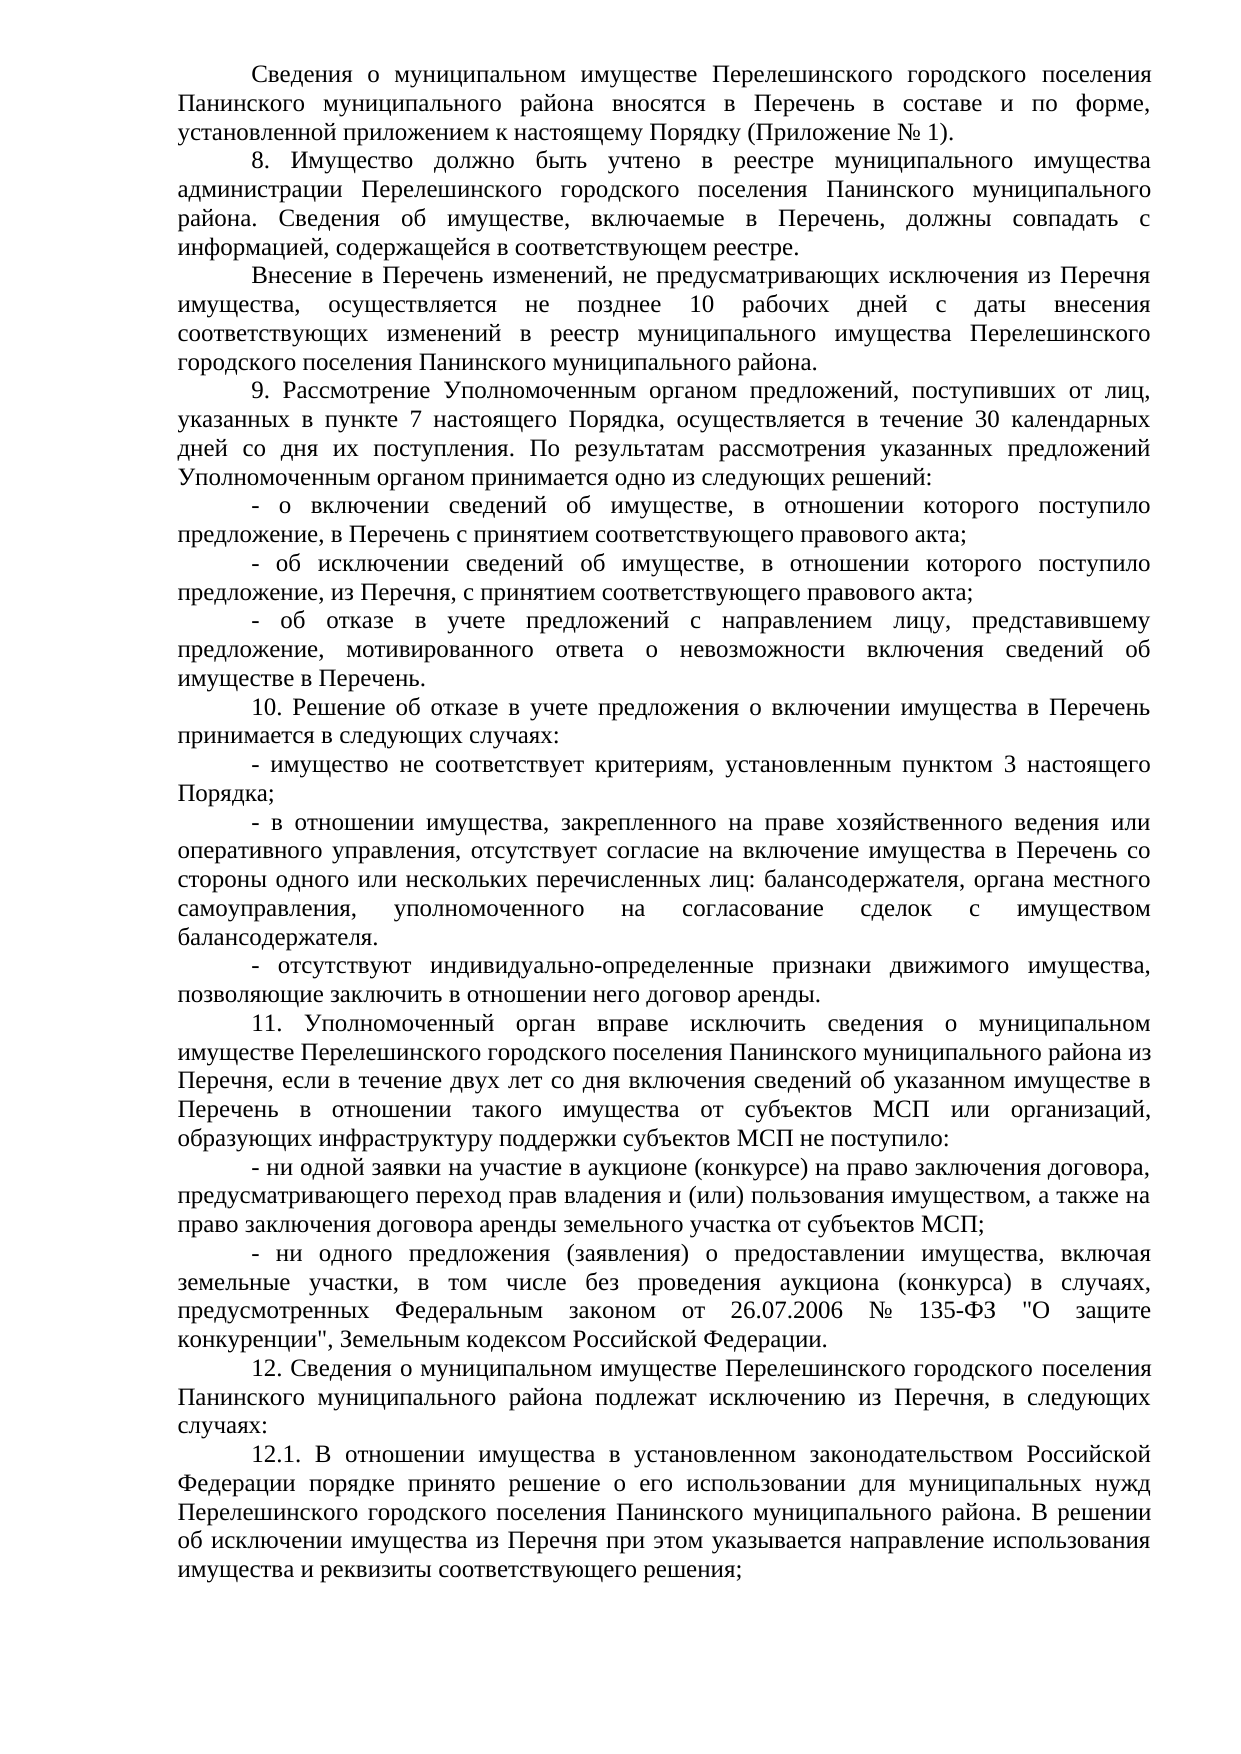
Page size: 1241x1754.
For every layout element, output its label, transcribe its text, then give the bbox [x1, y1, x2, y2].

text - ни одной заявки на участие в аукционе (конкурсе) на право заключения договора, предусматривающего переход прав владения и (или) пользования имуществом, а также на право заключения договора аренды земельного участка от субъектов МСП; [177, 1152, 1152, 1238]
text - имущество не соответствует критериям, установленным пунктом 3 настоящего Порядка; [177, 749, 1152, 807]
text 12. Сведения о муниципальном имуществе Перелешинского городского поселения Панинского муниципального района подлежат исключению из Перечня, в следующих случаях: [177, 1353, 1152, 1439]
text - в отношении имущества, закрепленного на праве хозяйственного ведения или оперативного управления, отсутствует согласие на включение имущества в Перечень со стороны одного или нескольких перечисленных лиц: балансодержателя, органа местного самоуправления, уполномоченного на согласование сделок с имуществом балансодержателя. [177, 807, 1152, 950]
text 12.1. В отношении имущества в установленном законодательством Российской Федерации порядке принято решение о его использовании для муниципальных нужд Перелешинского городского поселения Панинского муниципального района. В решении об исключении имущества из Перечня при этом указывается направление использования имущества и реквизиты соответствующего решения; [177, 1439, 1152, 1583]
text - ни одного предложения (заявления) о предоставлении имущества, включая земельные участки, в том числе без проведения аукциона (конкурса) в случаях, предусмотренных Федеральным законом от 26.07.2006 № 135-ФЗ "О защите конкуренции", Земельным кодексом Российской Федерации. [177, 1238, 1152, 1353]
text 10. Решение об отказе в учете предложения о включении имущества в Перечень принимается в следующих случаях: [177, 692, 1152, 749]
text - отсутствуют индивидуально-определенные признаки движимого имущества, позволяющие заключить в отношении него договор аренды. [177, 950, 1152, 1008]
text - об отказе в учете предложений с направлением лицу, представившему предложение, мотивированного ответа о невозможности включения сведений об имуществе в Перечень. [177, 605, 1152, 692]
text Сведения о муниципальном имуществе Перелешинского городского поселения Панинского муниципального района вносятся в Перечень в составе и по форме, установленной приложением к настоящему Порядку (Приложение № 1). [177, 59, 1152, 145]
text - об исключении сведений об имуществе, в отношении которого поступило предложение, из Перечня, с принятием соответствующего правового акта; [177, 548, 1152, 605]
text - о включении сведений об имуществе, в отношении которого поступило предложение, в Перечень с принятием соответствующего правового акта; [177, 490, 1152, 548]
text 11. Уполномоченный орган вправе исключить сведения о муниципальном имуществе Перелешинского городского поселения Панинского муниципального района из Перечня, если в течение двух лет со дня включения сведений об указанном имуществе в Перечень в отношении такого имущества от субъектов МСП или организаций, образующих инфраструктуру поддержки субъектов МСП не поступило: [177, 1008, 1152, 1152]
text 9. Рассмотрение Уполномоченным органом предложений, поступивших от лиц, указанных в пункте 7 настоящего Порядка, осуществляется в течение 30 календарных дней со дня их поступления. По результатам рассмотрения указанных предложений Уполномоченным органом принимается одно из следующих решений: [177, 375, 1152, 490]
text 8. Имущество должно быть учтено в реестре муниципального имущества администрации Перелешинского городского поселения Панинского муниципального района. Сведения об имуществе, включаемые в Перечень, должны совпадать с информацией, содержащейся в соответствующем реестре. [177, 145, 1152, 260]
text Внесение в Перечень изменений, не предусматривающих исключения из Перечня имущества, осуществляется не позднее 10 рабочих дней с даты внесения соответствующих изменений в реестр муниципального имущества Перелешинского городского поселения Панинского муниципального района. [177, 260, 1152, 375]
